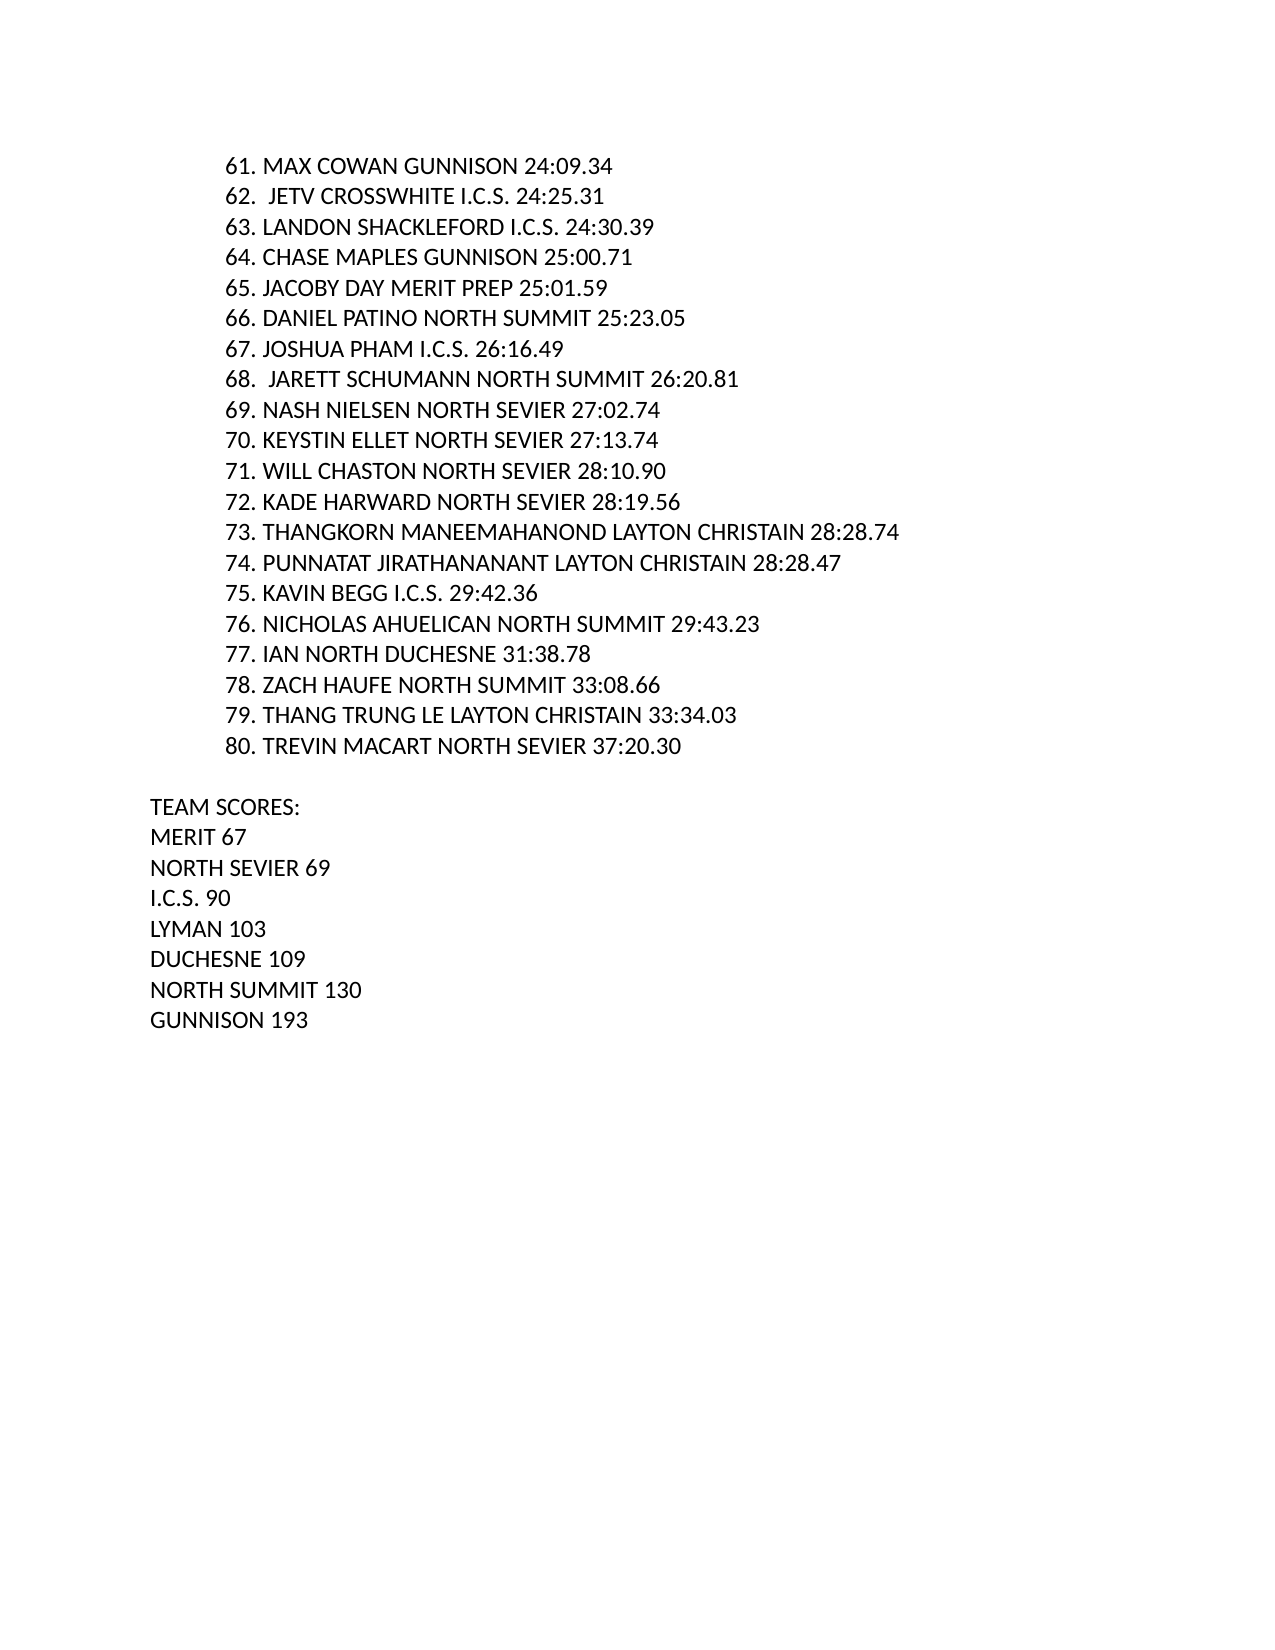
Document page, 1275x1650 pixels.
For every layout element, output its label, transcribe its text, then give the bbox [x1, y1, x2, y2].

list DANIEL PATINO NORTH SUMMIT 25:23.05 [225, 303, 1125, 333]
text NORTH SUMMIT 130 [150, 974, 1125, 1004]
list JARETT SCHUMANN NORTH SUMMIT 26:20.81 [225, 364, 1125, 394]
list JOSHUA PHAM I.C.S. 26:16.49 [225, 333, 1125, 364]
list TREVIN MACART NORTH SEVIER 37:20.30 [225, 730, 1125, 760]
list PUNNATAT JIRATHANANANT LAYTON CHRISTAIN 28:28.47 [225, 547, 1125, 577]
list NICHOLAS AHUELICAN NORTH SUMMIT 29:43.23 [225, 608, 1125, 638]
list CHASE MAPLES GUNNISON 25:00.71 [225, 242, 1125, 272]
list WILL CHASTON NORTH SEVIER 28:10.90 [225, 455, 1125, 486]
text LYMAN 103 [150, 913, 1125, 943]
text I.C.S. 90 [150, 882, 1125, 913]
text NORTH SEVIER 69 [150, 852, 1125, 882]
list THANG TRUNG LE LAYTON CHRISTAIN 33:34.03 [225, 699, 1125, 730]
list JETV CROSSWHITE I.C.S. 24:25.31 [225, 181, 1125, 211]
list KADE HARWARD NORTH SEVIER 28:19.56 [225, 486, 1125, 516]
list ZACH HAUFE NORTH SUMMIT 33:08.66 [225, 669, 1125, 699]
text TEAM SCORES: [150, 791, 1125, 821]
list KEYSTIN ELLET NORTH SEVIER 27:13.74 [225, 425, 1125, 455]
list LANDON SHACKLEFORD I.C.S. 24:30.39 [225, 211, 1125, 242]
text GUNNISON 193 [150, 1004, 1125, 1035]
list NASH NIELSEN NORTH SEVIER 27:02.74 [225, 394, 1125, 425]
list JACOBY DAY MERIT PREP 25:01.59 [225, 272, 1125, 303]
list IAN NORTH DUCHESNE 31:38.78 [225, 638, 1125, 669]
text DUCHESNE 109 [150, 943, 1125, 974]
list THANGKORN MANEEMAHANOND LAYTON CHRISTAIN 28:28.74 [225, 516, 1125, 547]
list MAX COWAN GUNNISON 24:09.34 [225, 150, 1125, 181]
text MERIT 67 [150, 821, 1125, 852]
list KAVIN BEGG I.C.S. 29:42.36 [225, 577, 1125, 608]
